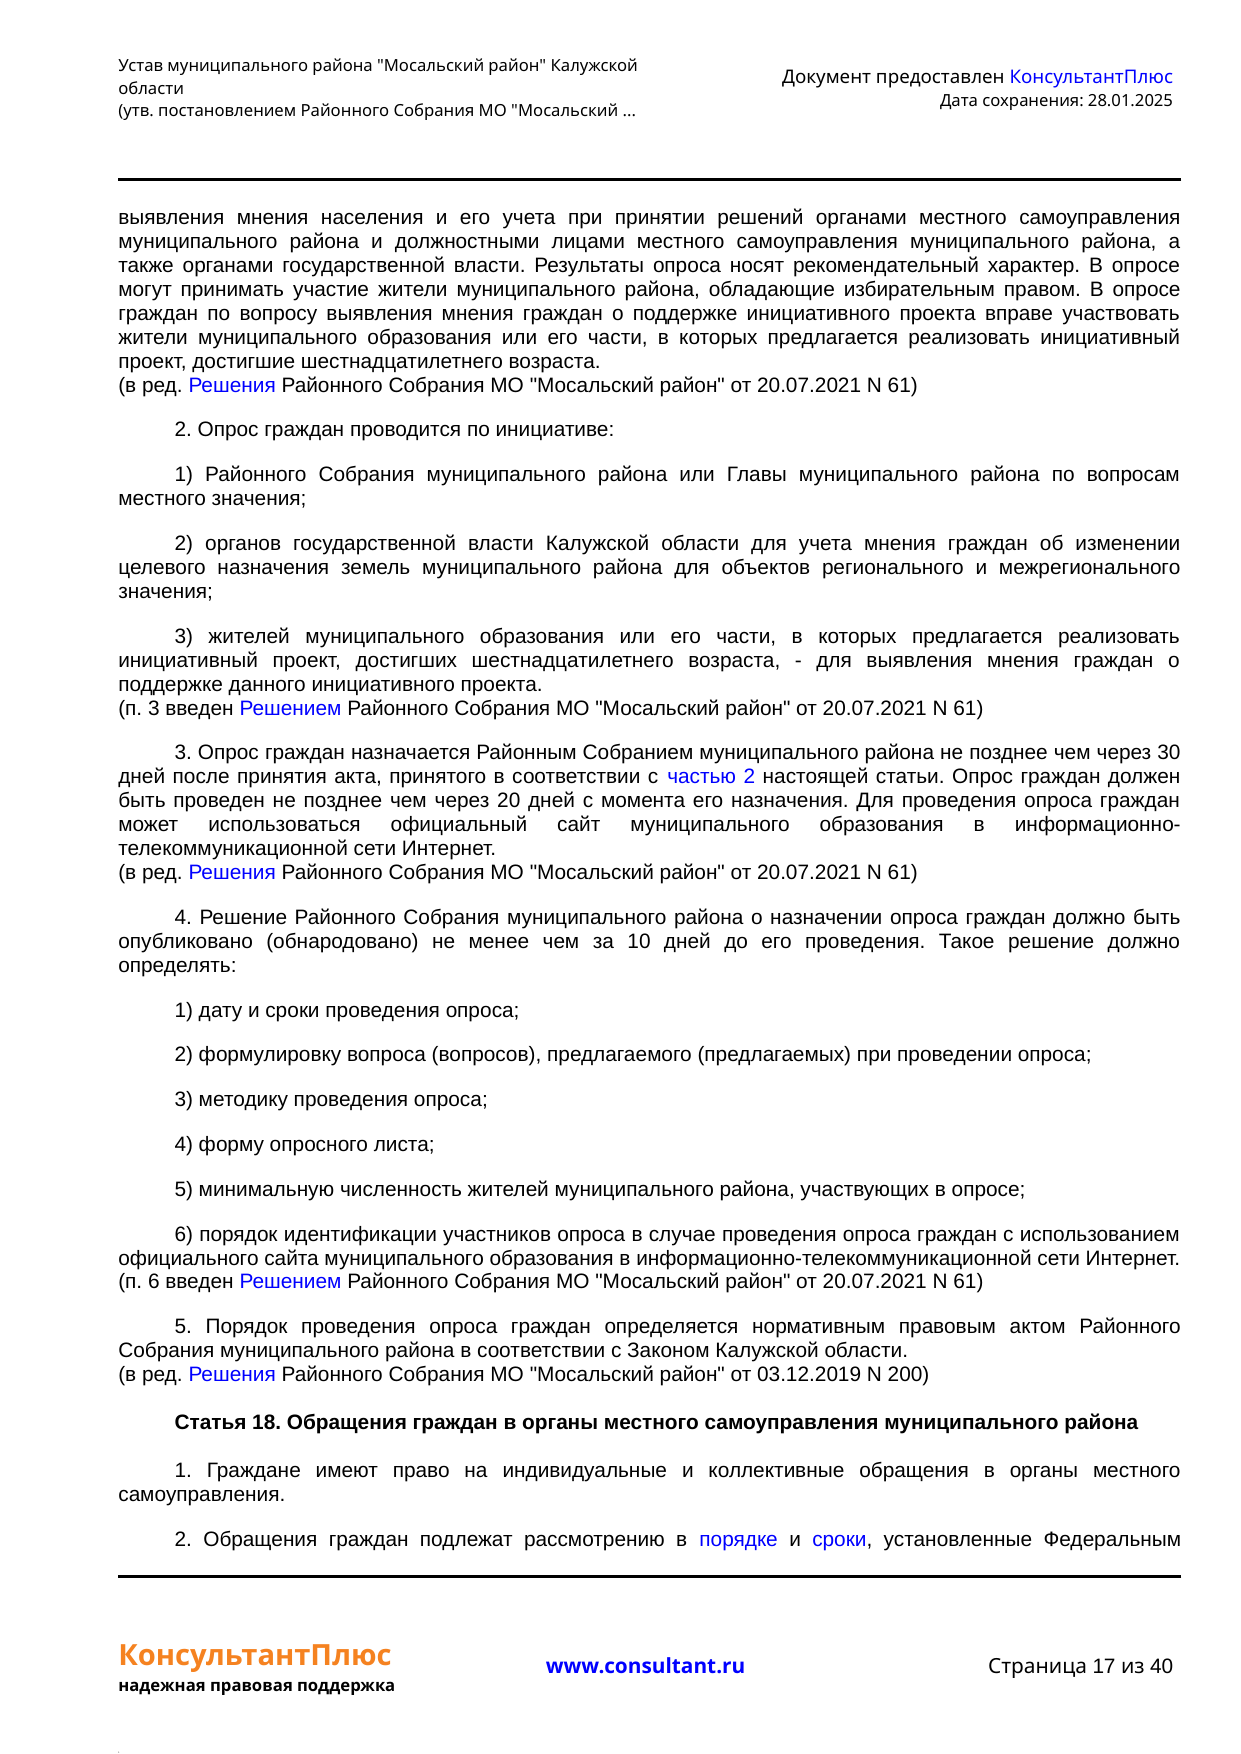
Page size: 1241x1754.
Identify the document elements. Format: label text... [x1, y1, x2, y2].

text 6) порядок идентификации участников опроса в случае проведения опроса граждан с использованием официального сайта муниципального образования в информационно-телекоммуникационной сети Интернет. [118, 1221, 1181, 1269]
text 1. Граждане имеют право на индивидуальные и коллективные обращения в органы местного самоуправления. [118, 1458, 1181, 1506]
text 3) жителей муниципального образования или его части, в которых предлагается реализовать инициативный проект, достигших шестнадцатилетнего возраста, - для выявления мнения граждан о поддержке данного инициативного проекта. [118, 623, 1181, 695]
text (п. 3 введен Решением Районного Собрания МО "Мосальский район" от 20.07.2021 N 61) [118, 695, 1181, 719]
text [118, 1527, 1181, 1551]
text (в ред. Решения Районного Собрания МО "Мосальский район" от 20.07.2021 N 61) [118, 372, 1181, 396]
text 5. Порядок проведения опроса граждан определяется нормативным правовым актом Районного Собрания муниципального района в соответствии с Законом Калужской области. [118, 1314, 1181, 1362]
text 5) минимальную численность жителей муниципального района, участвующих в опросе; [118, 1177, 1181, 1201]
text 1) дату и сроки проведения опроса; [118, 997, 1181, 1021]
text 2) органов государственной власти Калужской области для учета мнения граждан об изменении целевого назначения земель муниципального района для объектов регионального и межрегионального значения; [118, 531, 1181, 603]
text (в ред. Решения Районного Собрания МО "Мосальский район" от 20.07.2021 N 61) [118, 860, 1181, 884]
text (п. 6 введен Решением Районного Собрания МО "Мосальский район" от 20.07.2021 N 61) [118, 1269, 1181, 1293]
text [118, 205, 1181, 372]
text 4) форму опросного листа; [118, 1132, 1181, 1156]
text 3) методику проведения опроса; [118, 1087, 1181, 1111]
text (в ред. Решения Районного Собрания МО "Мосальский район" от 03.12.2019 N 200) [118, 1362, 1181, 1386]
text 2. Опрос граждан проводится по инициативе: [118, 417, 1181, 441]
text 2) формулировку вопроса (вопросов), предлагаемого (предлагаемых) при проведении опроса; [118, 1042, 1181, 1066]
text 1) Районного Собрания муниципального района или Главы муниципального района по вопросам местного значения; [118, 462, 1181, 510]
text 4. Решение Районного Собрания муниципального района о назначении опроса граждан должно быть опубликовано (обнародовано) не менее чем за 10 дней до его проведения. Такое решение должно определять: [118, 905, 1181, 977]
title Статья 18. Обращения граждан в органы местного самоуправления муниципального района [118, 1410, 1181, 1434]
text 3. Опрос граждан назначается Районным Собранием муниципального района не позднее чем через 30 дней после принятия акта, принятого в соответствии с частью 2 настоящей статьи. Опрос граждан должен быть проведен не позднее чем через 20 дней с момента его назначения. Для проведения опроса граждан может использоваться официальный сайт муниципального образования в информационно-телекоммуникационной сети Интернет. [118, 740, 1181, 860]
